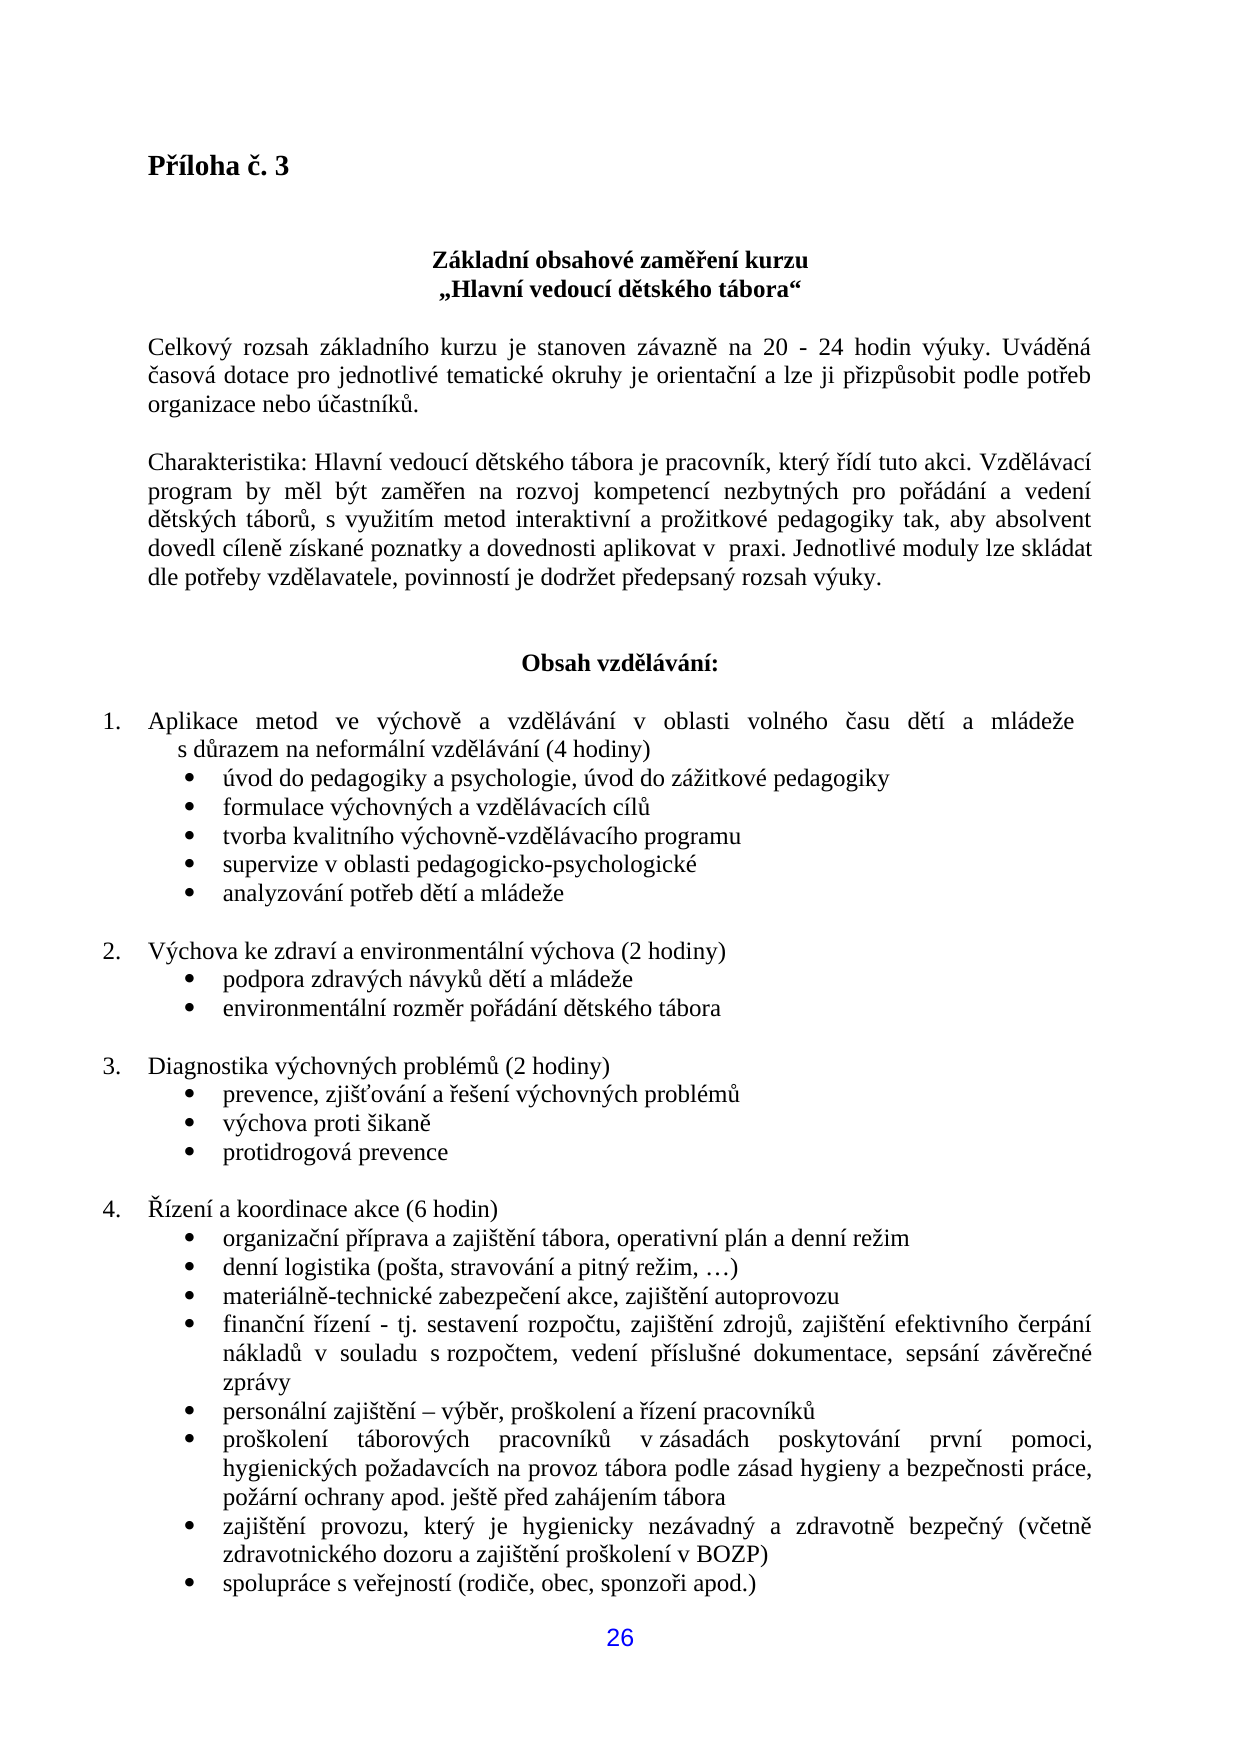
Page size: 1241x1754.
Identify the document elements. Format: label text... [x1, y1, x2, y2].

list výchova proti šikaně [185, 1108, 1093, 1137]
list formulace výchovných a vzdělávacích cílů [185, 792, 1093, 821]
list tvorba kvalitního výchovně-vzdělávacího programu [185, 821, 1093, 849]
list organizační příprava a zajištění tábora, operativní plán a denní režim [185, 1223, 1093, 1252]
list finanční řízení - tj. sestavení rozpočtu, zajištění zdrojů, zajištění efektivního čerpání nákladů v souladu s rozpočtem, vedení příslušné dokumentace, sepsání závěrečné zprávy [185, 1309, 1093, 1396]
list spolupráce s veřejností (rodiče, obec, sponzoři apod.) [185, 1568, 1093, 1597]
list Řízení a koordinace akce (6 hodin) [102, 1194, 1093, 1223]
list Diagnostika výchovných problémů (2 hodiny) [102, 1051, 1093, 1079]
list podpora zdravých návyků dětí a mládeže [185, 964, 1093, 993]
list supervize v oblasti pedagogicko-psychologické [185, 849, 1093, 878]
list environmentální rozměr pořádání dětského tábora [185, 993, 1093, 1022]
list personální zajištění – výběr, proškolení a řízení pracovníků [185, 1396, 1093, 1424]
title Základní obsahové zaměření kurzu [148, 245, 1093, 274]
list materiálně-technické zabezpečení akce, zajištění autoprovozu [185, 1281, 1093, 1309]
text Charakteristika: Hlavní vedoucí dětského tábora je pracovník, který řídí tuto akci. Vzdělávací program by měl být zaměřen na rozvoj kompetencí nezbytných pro pořádání a vedení dětských táborů, s využitím metod interaktivní a prožitkové pedagogiky tak, aby absolvent dovedl cíleně získané poznatky a dovednosti aplikovat v praxi. Jednotlivé moduly lze skládat dle potřeby vzdělavatele, povinností je dodržet předepsaný rozsah výuky. [148, 447, 1093, 591]
list úvod do pedagogiky a psychologie, úvod do zážitkové pedagogiky [185, 763, 1093, 792]
list protidrogová prevence [185, 1137, 1093, 1166]
list analyzování potřeb dětí a mládeže [185, 878, 1093, 907]
text Celkový rozsah základního kurzu je stanoven závazně na 20 - 24 hodin výuky. Uváděná časová dotace pro jednotlivé tematické okruhy je orientační a lze ji přizpůsobit podle potřeb organizace nebo účastníků. [148, 332, 1093, 418]
subtitle Příloha č. 3 [148, 148, 1093, 181]
list proškolení táborových pracovníků v zásadách poskytování první pomoci, hygienických požadavcích na provoz tábora podle zásad hygieny a bezpečnosti práce, požární ochrany apod. ještě před zahájením tábora [185, 1424, 1093, 1511]
title „Hlavní vedoucí dětského tábora“ [148, 274, 1093, 302]
list Výchova ke zdraví a environmentální výchova (2 hodiny) [102, 936, 1093, 964]
list zajištění provozu, který je hygienicky nezávadný a zdravotně bezpečný (včetně zdravotnického dozoru a zajištění proškolení v BOZP) [185, 1511, 1093, 1568]
list denní logistika (pošta, stravování a pitný režim, …) [185, 1252, 1093, 1281]
list prevence, zjišťování a řešení výchovných problémů [185, 1079, 1093, 1108]
list Aplikace metod ve výchově a vzdělávání v oblasti volného času dětí a mládeže s důrazem na neformální vzdělávání (4 hodiny) [102, 706, 1093, 763]
text Obsah vzdělávání: [148, 648, 1093, 677]
